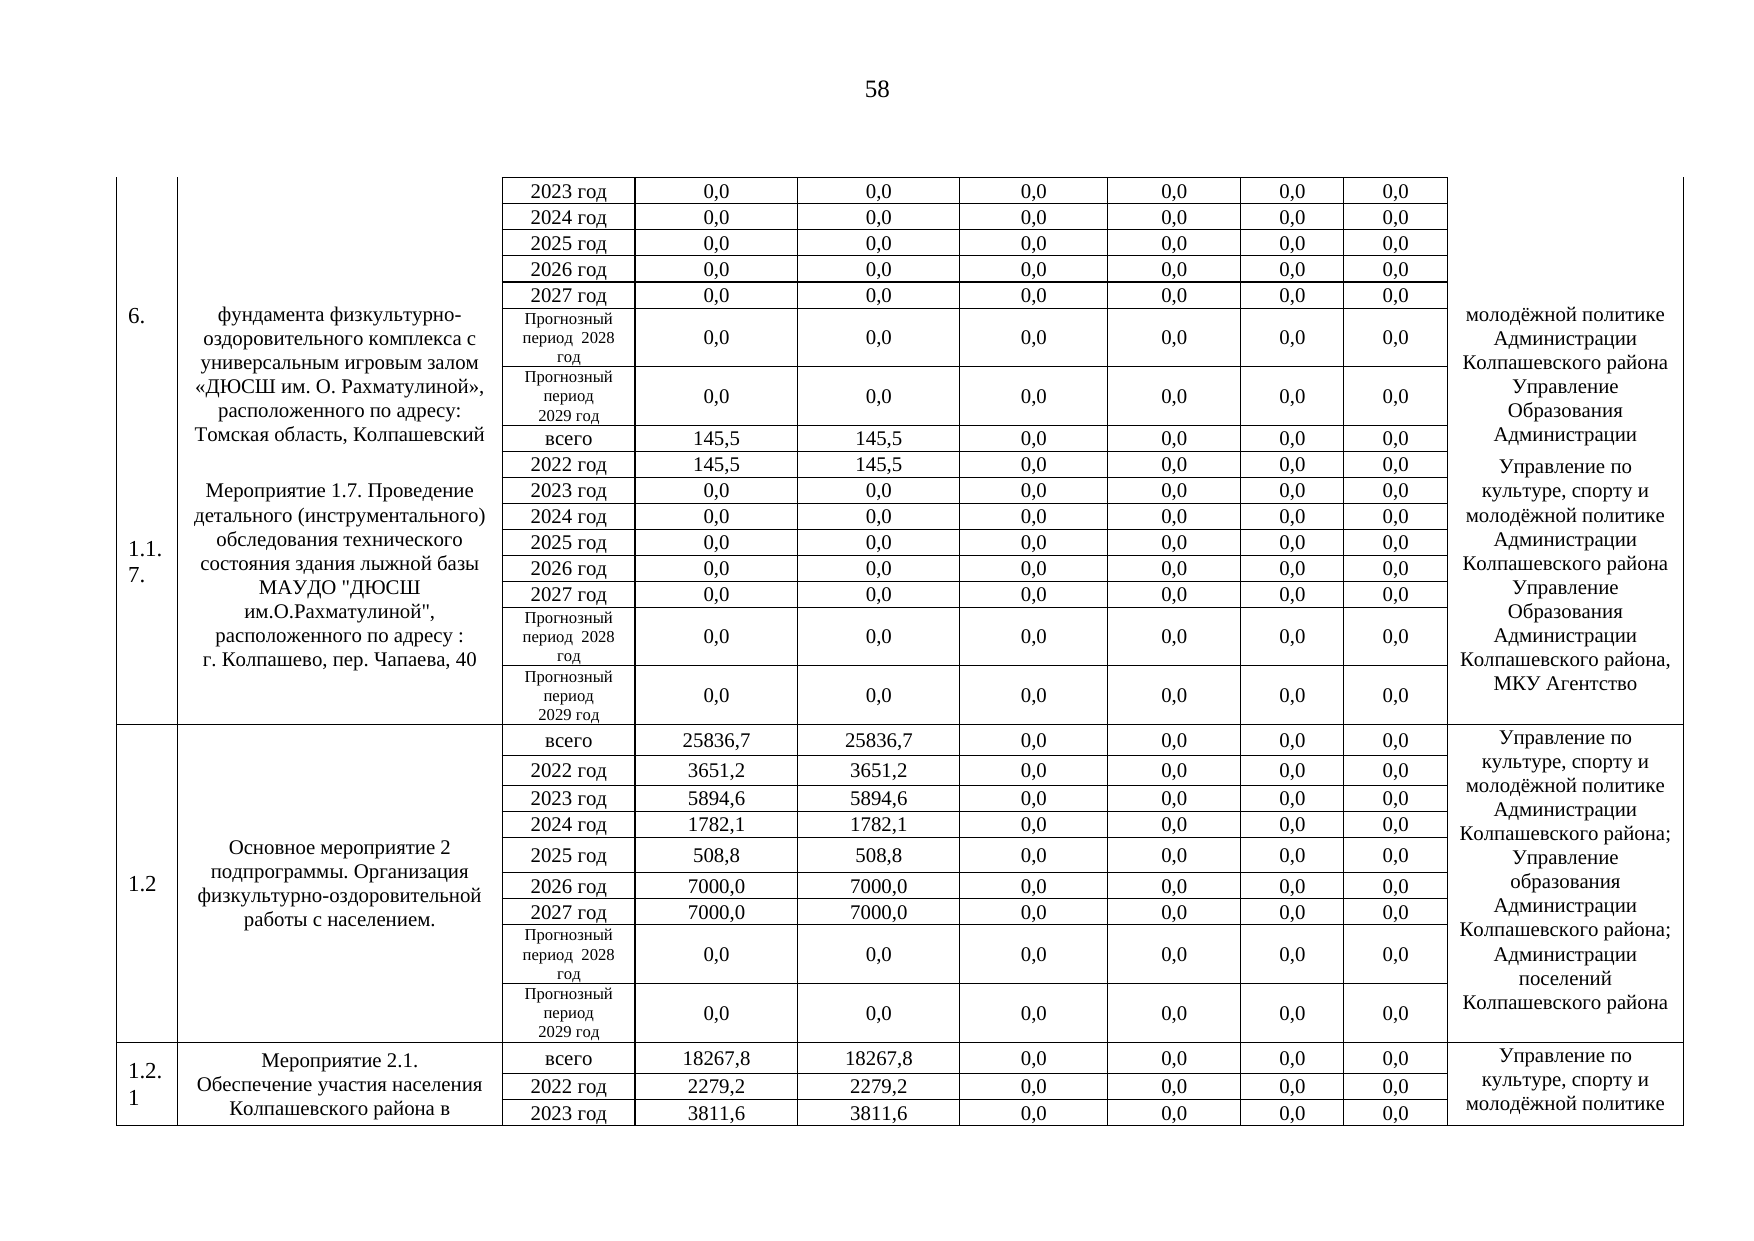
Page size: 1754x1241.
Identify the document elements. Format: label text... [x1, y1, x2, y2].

table_cell 2027 год [503, 899, 634, 924]
table_cell 1.1.7. [117, 425, 177, 724]
table_cell 0,0 [1108, 786, 1240, 811]
table_cell 0,0 [960, 725, 1107, 755]
table_cell 0,0 [1108, 283, 1240, 307]
table_cell 0,0 [1241, 452, 1343, 477]
table_cell 0,0 [1241, 1100, 1343, 1125]
table_cell 0,0 [1108, 608, 1240, 665]
table_cell 0,0 [960, 608, 1107, 665]
table_cell 0,0 [1344, 530, 1447, 555]
table_cell 2025 год [503, 838, 634, 872]
table_cell 0,0 [798, 530, 959, 555]
table_cell Управление по культуре, спорту и молодёжной политике Администрации Колпашевского района; Управление образования Администрации Колпашевского района; Администрации поселений Колпашевского района [1448, 725, 1683, 1042]
table_cell 0,0 [960, 786, 1107, 811]
table_cell 0,0 [1108, 230, 1240, 255]
table_cell 0,0 [636, 256, 797, 281]
table_cell 0,0 [1344, 873, 1447, 898]
table_cell Мероприятие 1.7. Проведение детального (инструментального) обследования технического состояния здания лыжной базы МАУДО "ДЮСШ им.О.Рахматулиной", расположенного по адресу : г. Колпашево, пер. Чапаева, 40 [178, 425, 502, 724]
table_cell 0,0 [798, 309, 959, 366]
table_cell 0,0 [1344, 582, 1447, 607]
table_cell Прогнозный период 2029 год [503, 984, 634, 1042]
table_cell 0,0 [960, 426, 1107, 451]
table_cell 2026 год [503, 873, 634, 898]
table_cell 0,0 [1108, 426, 1240, 451]
table_cell 0,0 [1108, 452, 1240, 477]
table_cell 0,0 [1344, 899, 1447, 924]
table_cell 0,0 [1344, 556, 1447, 581]
table_cell 2026 год [503, 556, 634, 581]
table_cell 2023 год [503, 786, 634, 811]
table_cell 0,0 [1344, 426, 1447, 451]
table_cell 18267,8 [798, 1043, 959, 1073]
table_cell 0,0 [1344, 283, 1447, 307]
table_cell 0,0 [1241, 666, 1343, 724]
table_cell 0,0 [1241, 925, 1343, 983]
table_cell 2026 год [503, 256, 634, 281]
table_cell 2025 год [503, 230, 634, 255]
table_cell 0,0 [1241, 786, 1343, 811]
table_cell 0,0 [1344, 478, 1447, 503]
table_cell 0,0 [960, 256, 1107, 281]
table_cell 25836,7 [636, 725, 797, 755]
table_cell 0,0 [1344, 608, 1447, 665]
table_cell 145,5 [636, 426, 797, 451]
table_cell 1782,1 [636, 812, 797, 837]
table_cell 0,0 [1108, 582, 1240, 607]
table_cell 0,0 [1344, 504, 1447, 529]
table_cell 2023 год [503, 1100, 634, 1125]
table_cell 145,5 [798, 452, 959, 477]
table_cell 0,0 [1241, 582, 1343, 607]
table_cell 145,5 [636, 452, 797, 477]
table_cell 0,0 [960, 1043, 1107, 1073]
table_cell 0,0 [1241, 608, 1343, 665]
table_cell 145,5 [798, 426, 959, 451]
table_cell 0,0 [1108, 204, 1240, 229]
table_cell 0,0 [1344, 756, 1447, 784]
table_cell 0,0 [636, 925, 797, 983]
table_cell 1.2 [117, 725, 177, 1042]
table_cell Прогнозный период 2029 год [503, 666, 634, 724]
table_cell Прогнозный период 2028 год [503, 309, 634, 366]
table_cell 0,0 [1241, 178, 1343, 203]
table_cell 0,0 [636, 178, 797, 203]
table_cell 0,0 [798, 925, 959, 983]
table_cell 0,0 [1241, 478, 1343, 503]
table_cell 0,0 [1108, 504, 1240, 529]
table_cell 0,0 [1108, 666, 1240, 724]
table_cell 0,0 [636, 283, 797, 307]
table_cell 0,0 [1241, 504, 1343, 529]
table_cell 0,0 [960, 1100, 1107, 1125]
table_cell 0,0 [636, 478, 797, 503]
table_cell 0,0 [1108, 309, 1240, 366]
table_cell 0,0 [1108, 812, 1240, 837]
table_cell 0,0 [1241, 873, 1343, 898]
table_cell 0,0 [798, 283, 959, 307]
table_cell Управление по культуре, спорту и молодёжной политике Администрации Колпашевского района; Управление образования Администрации Колпашевского района [1448, 1043, 1683, 1125]
table_cell 5894,6 [636, 786, 797, 811]
table_cell 0,0 [1344, 1043, 1447, 1073]
table_cell Управление по культуре, спорту и молодёжной политике Администрации Колпашевского района Управление Образования Администрации Колпашевского района, МКУ Агентство [1448, 425, 1683, 724]
table_cell Прогнозный период 2029 год [503, 367, 634, 424]
table_cell 0,0 [1241, 812, 1343, 837]
table_cell 0,0 [1108, 178, 1240, 203]
table_cell 0,0 [1241, 1043, 1343, 1073]
table_cell 0,0 [1344, 925, 1447, 983]
table_cell 0,0 [636, 530, 797, 555]
table_cell 0,0 [798, 478, 959, 503]
table_cell 0,0 [1108, 873, 1240, 898]
table_cell 2027 год [503, 582, 634, 607]
table_cell 0,0 [1241, 530, 1343, 555]
table_cell 0,0 [1344, 812, 1447, 837]
table_cell всего [503, 1043, 634, 1073]
table_cell 0,0 [1108, 556, 1240, 581]
table_cell 0,0 [1241, 725, 1343, 755]
table_cell 0,0 [960, 478, 1107, 503]
table_cell 0,0 [960, 873, 1107, 898]
table_cell 2023 год [503, 178, 634, 203]
table_cell 0,0 [1241, 204, 1343, 229]
table_cell 0,0 [960, 899, 1107, 924]
table_cell 0,0 [1344, 452, 1447, 477]
table_cell 3811,6 [636, 1100, 797, 1125]
table_cell 0,0 [798, 367, 959, 424]
table_cell 0,0 [1241, 230, 1343, 255]
table_cell 0,0 [636, 666, 797, 724]
table_cell 0,0 [636, 582, 797, 607]
table_cell Мероприятие 2.1. Обеспечение участия населения Колпашевского района в мероприятиях физкультурно-оздоровительной направленности [178, 1043, 502, 1125]
table_cell 0,0 [1108, 838, 1240, 872]
table_cell 0,0 [798, 608, 959, 665]
table_cell 0,0 [798, 178, 959, 203]
table_cell 7000,0 [636, 873, 797, 898]
table_cell 0,0 [1108, 899, 1240, 924]
table_cell 0,0 [960, 178, 1107, 203]
table_cell 0,0 [1241, 367, 1343, 424]
table_cell 25836,7 [798, 725, 959, 755]
table_cell 0,0 [1241, 984, 1343, 1042]
table_cell Прогнозный период 2028 год [503, 925, 634, 983]
table_cell 0,0 [798, 204, 959, 229]
table_cell 0,0 [1241, 283, 1343, 307]
table_cell 0,0 [960, 309, 1107, 366]
table_cell 0,0 [960, 530, 1107, 555]
table_cell 0,0 [960, 452, 1107, 477]
table_cell 0,0 [1344, 666, 1447, 724]
table_cell 0,0 [1344, 230, 1447, 255]
table_cell 0,0 [798, 666, 959, 724]
table_cell 3811,6 [798, 1100, 959, 1125]
table_cell 2022 год [503, 452, 634, 477]
table_cell 0,0 [636, 984, 797, 1042]
table_cell 2279,2 [798, 1074, 959, 1099]
table_cell 0,0 [1344, 725, 1447, 755]
table_cell 0,0 [1241, 556, 1343, 581]
table_cell 0,0 [636, 608, 797, 665]
table_cell 0,0 [636, 504, 797, 529]
table_cell 2279,2 [636, 1074, 797, 1099]
table_cell 0,0 [798, 504, 959, 529]
table_cell всего [503, 725, 634, 755]
table_cell 0,0 [798, 230, 959, 255]
table_cell 0,0 [636, 309, 797, 366]
table_cell 0,0 [960, 1074, 1107, 1099]
table_cell 508,8 [636, 838, 797, 872]
table_cell 0,0 [1108, 984, 1240, 1042]
table_cell 0,0 [960, 504, 1107, 529]
table_cell 3651,2 [798, 756, 959, 784]
table_cell 2027 год [503, 283, 634, 307]
table_cell 0,0 [798, 582, 959, 607]
table_cell 0,0 [960, 756, 1107, 784]
table_cell 7000,0 [798, 899, 959, 924]
table_cell 0,0 [636, 367, 797, 424]
table_cell 0,0 [1108, 756, 1240, 784]
table_cell 0,0 [1344, 256, 1447, 281]
table_cell всего [503, 426, 634, 451]
table_cell 5894,6 [798, 786, 959, 811]
table_cell 0,0 [1241, 426, 1343, 451]
table_cell 0,0 [960, 812, 1107, 837]
table_cell 0,0 [1108, 1074, 1240, 1099]
table_cell 2023 год [503, 478, 634, 503]
table_cell 2022 год [503, 1074, 634, 1099]
table_cell 0,0 [1344, 984, 1447, 1042]
table_cell 0,0 [1241, 1074, 1343, 1099]
table_cell 0,0 [1241, 309, 1343, 366]
table_cell 0,0 [1108, 925, 1240, 983]
table_cell 0,0 [1108, 530, 1240, 555]
table_cell 0,0 [798, 256, 959, 281]
table_cell 0,0 [1108, 256, 1240, 281]
table_cell Прогнозный период 2028 год [503, 608, 634, 665]
table_cell 0,0 [1344, 204, 1447, 229]
table_cell 0,0 [960, 666, 1107, 724]
table_cell 1.2.1 [117, 1043, 177, 1125]
table_cell 2024 год [503, 812, 634, 837]
table_cell 0,0 [798, 556, 959, 581]
table_cell 0,0 [636, 556, 797, 581]
table_cell 0,0 [960, 838, 1107, 872]
table_cell 0,0 [960, 925, 1107, 983]
table_cell 2022 год [503, 756, 634, 784]
table_cell 2024 год [503, 204, 634, 229]
table_cell 0,0 [798, 984, 959, 1042]
table_cell 0,0 [1344, 309, 1447, 366]
table_cell 1782,1 [798, 812, 959, 837]
table_cell 0,0 [1241, 899, 1343, 924]
table_cell 0,0 [960, 984, 1107, 1042]
table_cell 508,8 [798, 838, 959, 872]
table_cell 0,0 [1241, 756, 1343, 784]
table_cell 0,0 [960, 204, 1107, 229]
table_cell 2024 год [503, 504, 634, 529]
table_cell 0,0 [1344, 838, 1447, 872]
table_cell 0,0 [1344, 786, 1447, 811]
table_cell 7000,0 [798, 873, 959, 898]
table_cell 0,0 [636, 204, 797, 229]
table_cell 3651,2 [636, 756, 797, 784]
table_cell 0,0 [1241, 256, 1343, 281]
table_cell 0,0 [1108, 725, 1240, 755]
table_cell 0,0 [1108, 1043, 1240, 1073]
table_cell 0,0 [960, 230, 1107, 255]
table_cell 0,0 [1344, 1100, 1447, 1125]
table_cell 0,0 [960, 556, 1107, 581]
table_cell 7000,0 [636, 899, 797, 924]
table_cell 0,0 [1344, 1074, 1447, 1099]
table_cell 2025 год [503, 530, 634, 555]
table_cell 0,0 [960, 582, 1107, 607]
table_cell 0,0 [1241, 838, 1343, 872]
table_cell 0,0 [960, 283, 1107, 307]
table_cell 0,0 [960, 367, 1107, 424]
table_cell Основное мероприятие 2 подпрограммы. Организация физкультурно-оздоровительной работы с населением. [178, 725, 502, 1042]
table_cell 0,0 [1108, 1100, 1240, 1125]
table_cell 0,0 [636, 230, 797, 255]
table_cell 0,0 [1108, 367, 1240, 424]
table_cell 18267,8 [636, 1043, 797, 1073]
table_cell 0,0 [1108, 478, 1240, 503]
table_cell 0,0 [1344, 367, 1447, 424]
table_cell 0,0 [1344, 178, 1447, 203]
